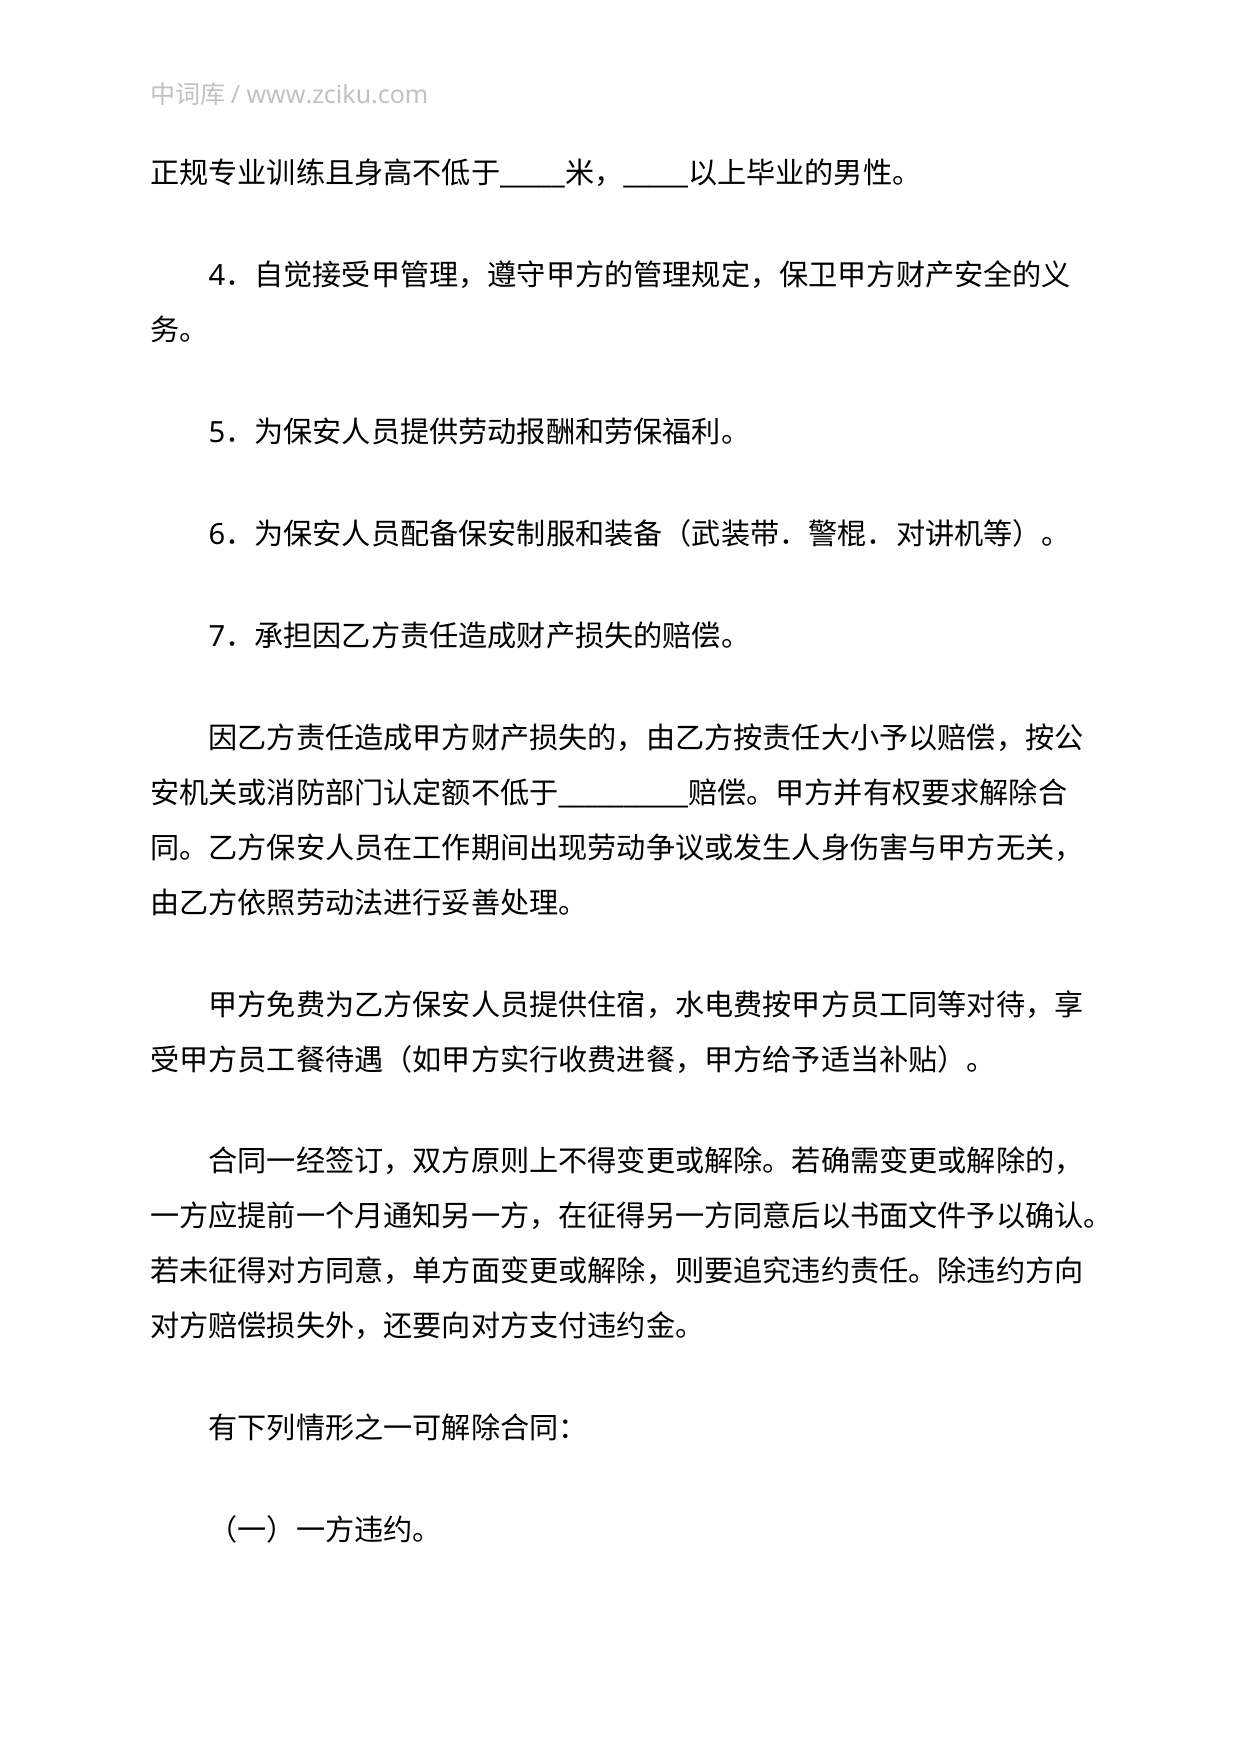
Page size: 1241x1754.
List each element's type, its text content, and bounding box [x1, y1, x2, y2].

text 甲方免费为乙方保安人员提供住宿，水电费按甲方员工同等对待，享受甲方员工餐待遇（如甲方实行收费进餐，甲方给予适当补贴）。 [150, 981, 1090, 1078]
text 4．自觉接受甲管理，遵守甲方的管理规定，保卫甲方财产安全的义务。 [150, 252, 1090, 349]
text 有下列情形之一可解除合同： [150, 1404, 1090, 1447]
text 因乙方责任造成甲方财产损失的，由乙方按责任大小予以赔偿，按公安机关或消防部门认定额不低于__________赔偿。甲方并有权要求解除合同。乙方保安人员在工作期间出现劳动争议或发生人身伤害与甲方无关，由乙方依照劳动法进行妥善处理。 [150, 715, 1090, 922]
text （一）一方违约。 [150, 1506, 1090, 1548]
text 6．为保安人员配备保安制服和装备（武装带．警棍．对讲机等）。 [150, 511, 1090, 553]
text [150, 150, 1090, 192]
text 7．承担因乙方责任造成财产损失的赔偿。 [150, 613, 1090, 655]
text 5．为保安人员提供劳动报酬和劳保福利。 [150, 409, 1090, 451]
text 合同一经签订，双方原则上不得变更或解除。若确需变更或解除的，一方应提前一个月通知另一方，在征得另一方同意后以书面文件予以确认。若未征得对方同意，单方面变更或解除，则要追究违约责任。除违约方向对方赔偿损失外，还要向对方支付违约金。 [150, 1138, 1090, 1345]
